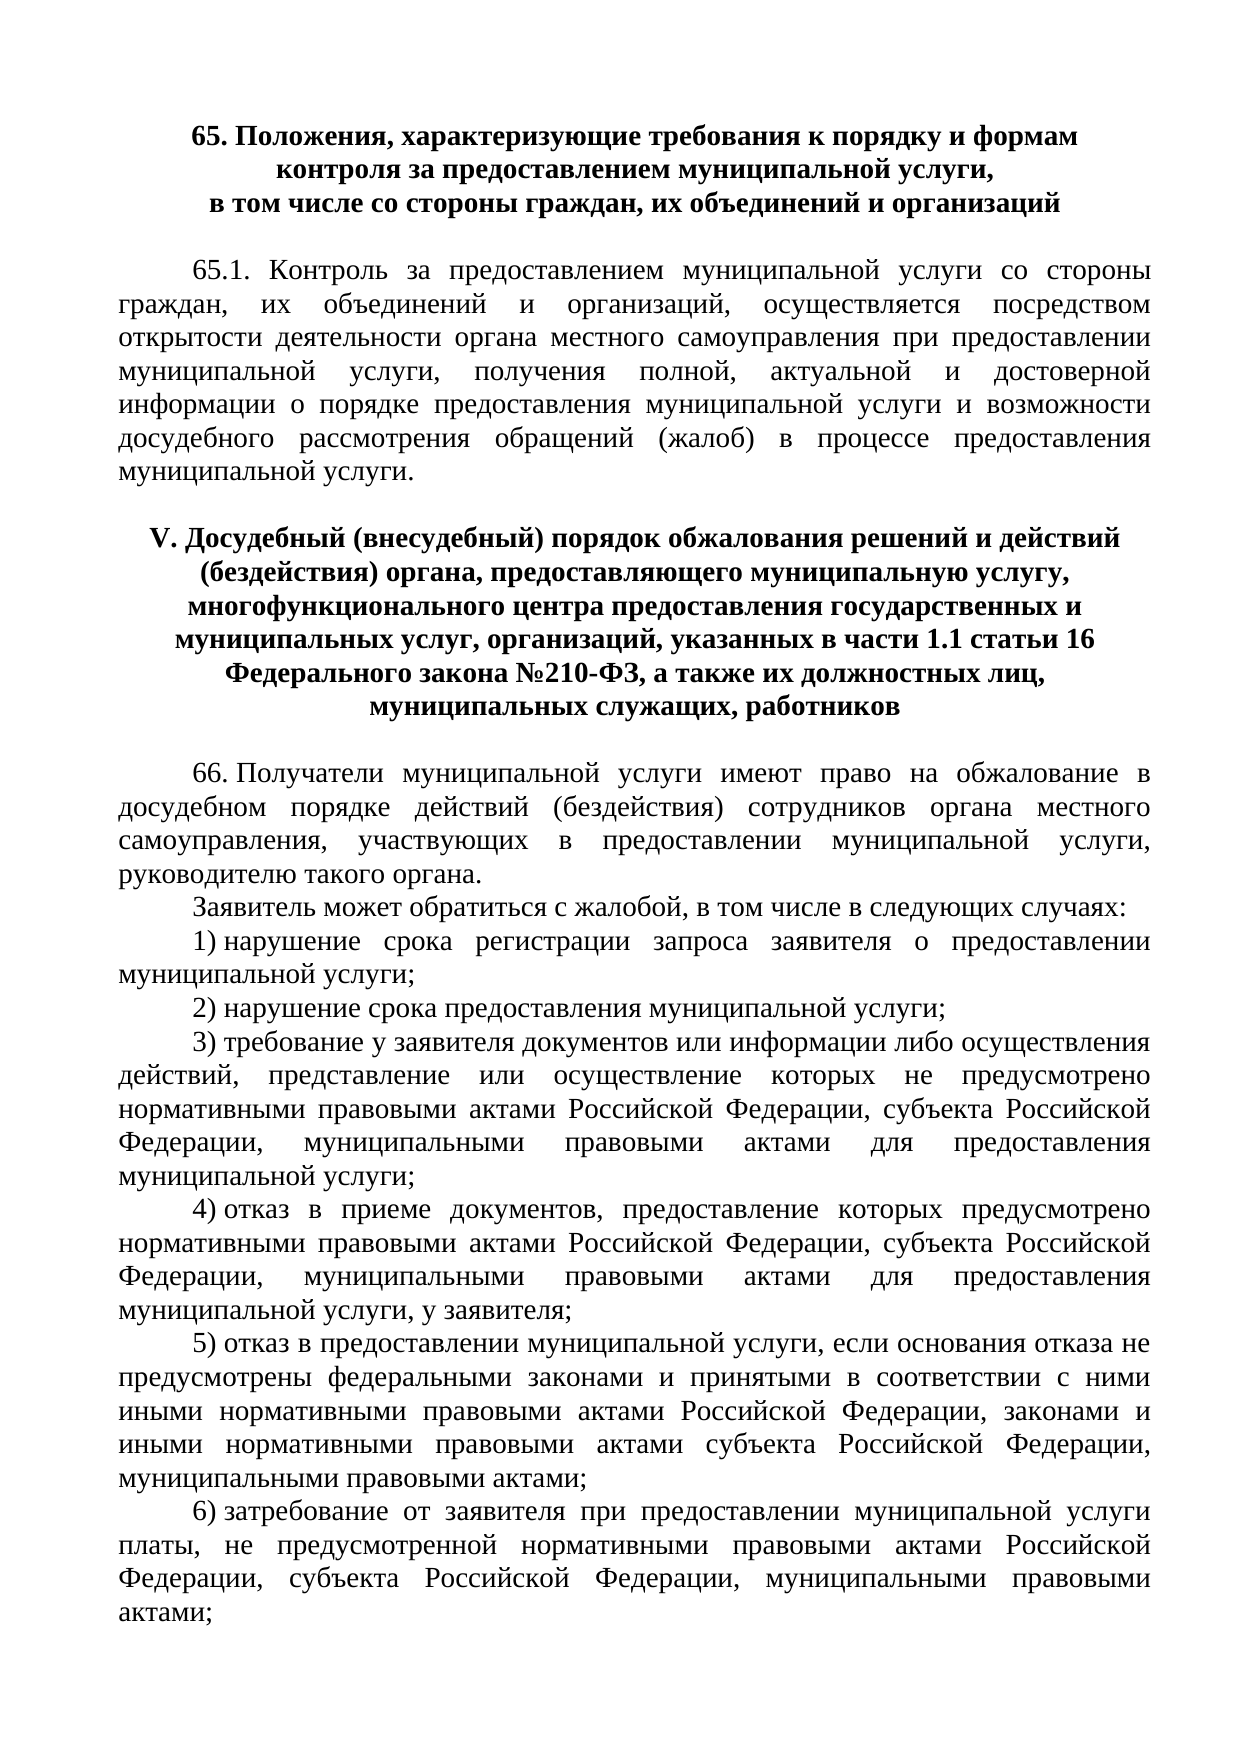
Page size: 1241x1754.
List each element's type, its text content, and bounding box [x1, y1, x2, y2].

text 1) нарушение срока регистрации запроса заявителя о предоставлении муниципальной услуги; [118, 923, 1152, 990]
text 3) требование у заявителя документов или информации либо осуществления действий, представление или осуществление которых не предусмотрено нормативными правовыми актами Российской Федерации, субъекта Российской Федерации, муниципальными правовыми актами для предоставления муниципальной услуги; [118, 1024, 1152, 1191]
text 66. Получатели муниципальной услуги имеют право на обжалование в досудебном порядке действий (бездействия) сотрудников органа местного самоуправления, участвующих в предоставлении муниципальной услуги, руководителю такого органа. [118, 755, 1152, 889]
text 6) затребование от заявителя при предоставлении муниципальной услуги платы, не предусмотренной нормативными правовыми актами Российской Федерации, субъекта Российской Федерации, муниципальными правовыми актами; [118, 1493, 1152, 1627]
text в том числе со стороны граждан, их объединений и организаций [118, 185, 1152, 219]
text 5) отказ в предоставлении муниципальной услуги, если основания отказа не предусмотрены федеральными законами и принятыми в соответствии с ними иными нормативными правовыми актами Российской Федерации, законами и иными нормативными правовыми актами субъекта Российской Федерации, муниципальными правовыми актами; [118, 1326, 1152, 1493]
text 65.1. Контроль за предоставлением муниципальной услуги со стороны граждан, их объединений и организаций, осуществляется посредством открытости деятельности органа местного самоуправления при предоставлении муниципальной услуги, получения полной, актуальной и достоверной информации о порядке предоставления муниципальной услуги и возможности досудебного рассмотрения обращений (жалоб) в процессе предоставления муниципальной услуги. [118, 252, 1152, 487]
text Заявитель может обратиться с жалобой, в том числе в следующих случаях: [118, 889, 1152, 923]
text V. Досудебный (внесудебный) порядок обжалования решений и действий (бездействия) органа, предоставляющего муниципальную услугу, многофункционального центра предоставления государственных и муниципальных услуг, организаций, указанных в части 1.1 статьи 16 Федерального закона №210-ФЗ, а также их должностных лиц, муниципальных служащих, работников [118, 521, 1152, 722]
text 2) нарушение срока предоставления муниципальной услуги; [118, 990, 1152, 1024]
text 65. Положения, характеризующие требования к порядку и формам [118, 118, 1152, 152]
text контроля за предоставлением муниципальной услуги, [118, 152, 1152, 185]
text 4) отказ в приеме документов, предоставление которых предусмотрено нормативными правовыми актами Российской Федерации, субъекта Российской Федерации, муниципальными правовыми актами для предоставления муниципальной услуги, у заявителя; [118, 1191, 1152, 1326]
